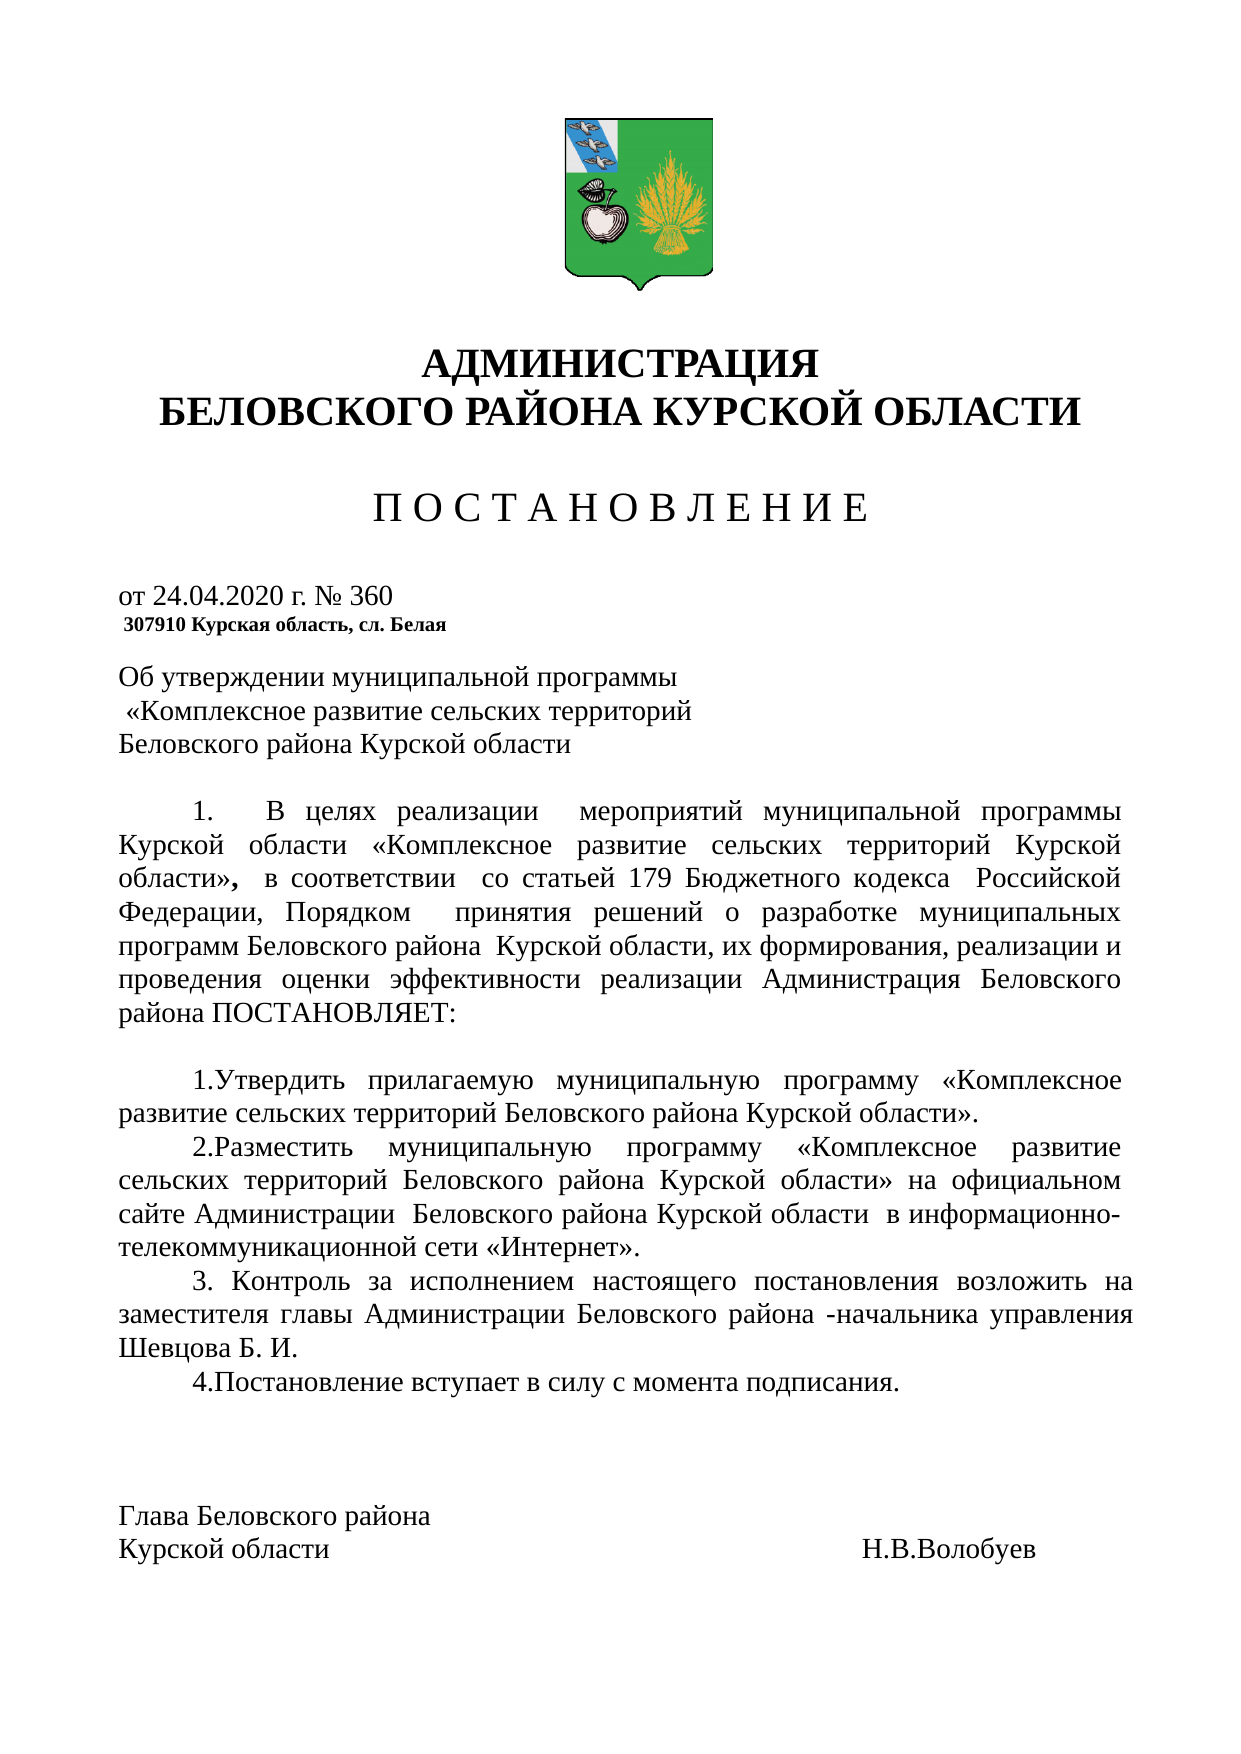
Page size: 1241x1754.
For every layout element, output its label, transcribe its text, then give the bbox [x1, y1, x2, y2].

text Курской области Н.В.Волобуев [118, 1531, 1122, 1565]
text Беловского района Курской области [118, 726, 1122, 760]
text «Комплексное развитие сельских территорий [118, 693, 1122, 726]
text АДМИНИСТРАЦИЯ [118, 339, 1122, 387]
text Об утверждении муниципальной программы [118, 659, 1122, 693]
text БЕЛОВСКОГО РАЙОНА КУРСКОЙ ОБЛАСТИ [118, 387, 1122, 435]
text 1.Утвердить прилагаемую муниципальную программу «Комплексное развитие сельских территорий Беловского района Курской области». [118, 1062, 1122, 1129]
text 2.Разместить муниципальную программу «Комплексное развитие сельских территорий Беловского района Курской области» на официальном сайте Администрации Беловского района Курской области в информационно-телекоммуникационной сети «Интернет». [118, 1129, 1122, 1263]
text 3. Контроль за исполнением настоящего постановления возложить на заместителя главы Администрации Беловского района -начальника управления Шевцова Б. И. [118, 1263, 1133, 1364]
text 4.Постановление вступает в силу с момента подписания. [118, 1364, 1122, 1397]
text Глава Беловского района [118, 1498, 1122, 1531]
list В целях реализации мероприятий муниципальной программы Курской области «Комплексное развитие сельских территорий Курской области», в соответствии со статьей 179 Бюджетного кодекса Российской Федерации, Порядком принятия решений о разработке муниципальных программ Беловского района Курской области, их формирования, реализации и проведения оценки эффективности реализации Администрация Беловского района ПОСТАНОВЛЯЕТ: [118, 793, 1122, 1028]
picture [564, 118, 713, 291]
text П О С Т А Н О В Л Е Н И Е [118, 483, 1122, 531]
text 307910 Курская область, сл. Белая [118, 612, 1122, 636]
text от 24.04.2020 г. № 360 [118, 578, 1122, 612]
